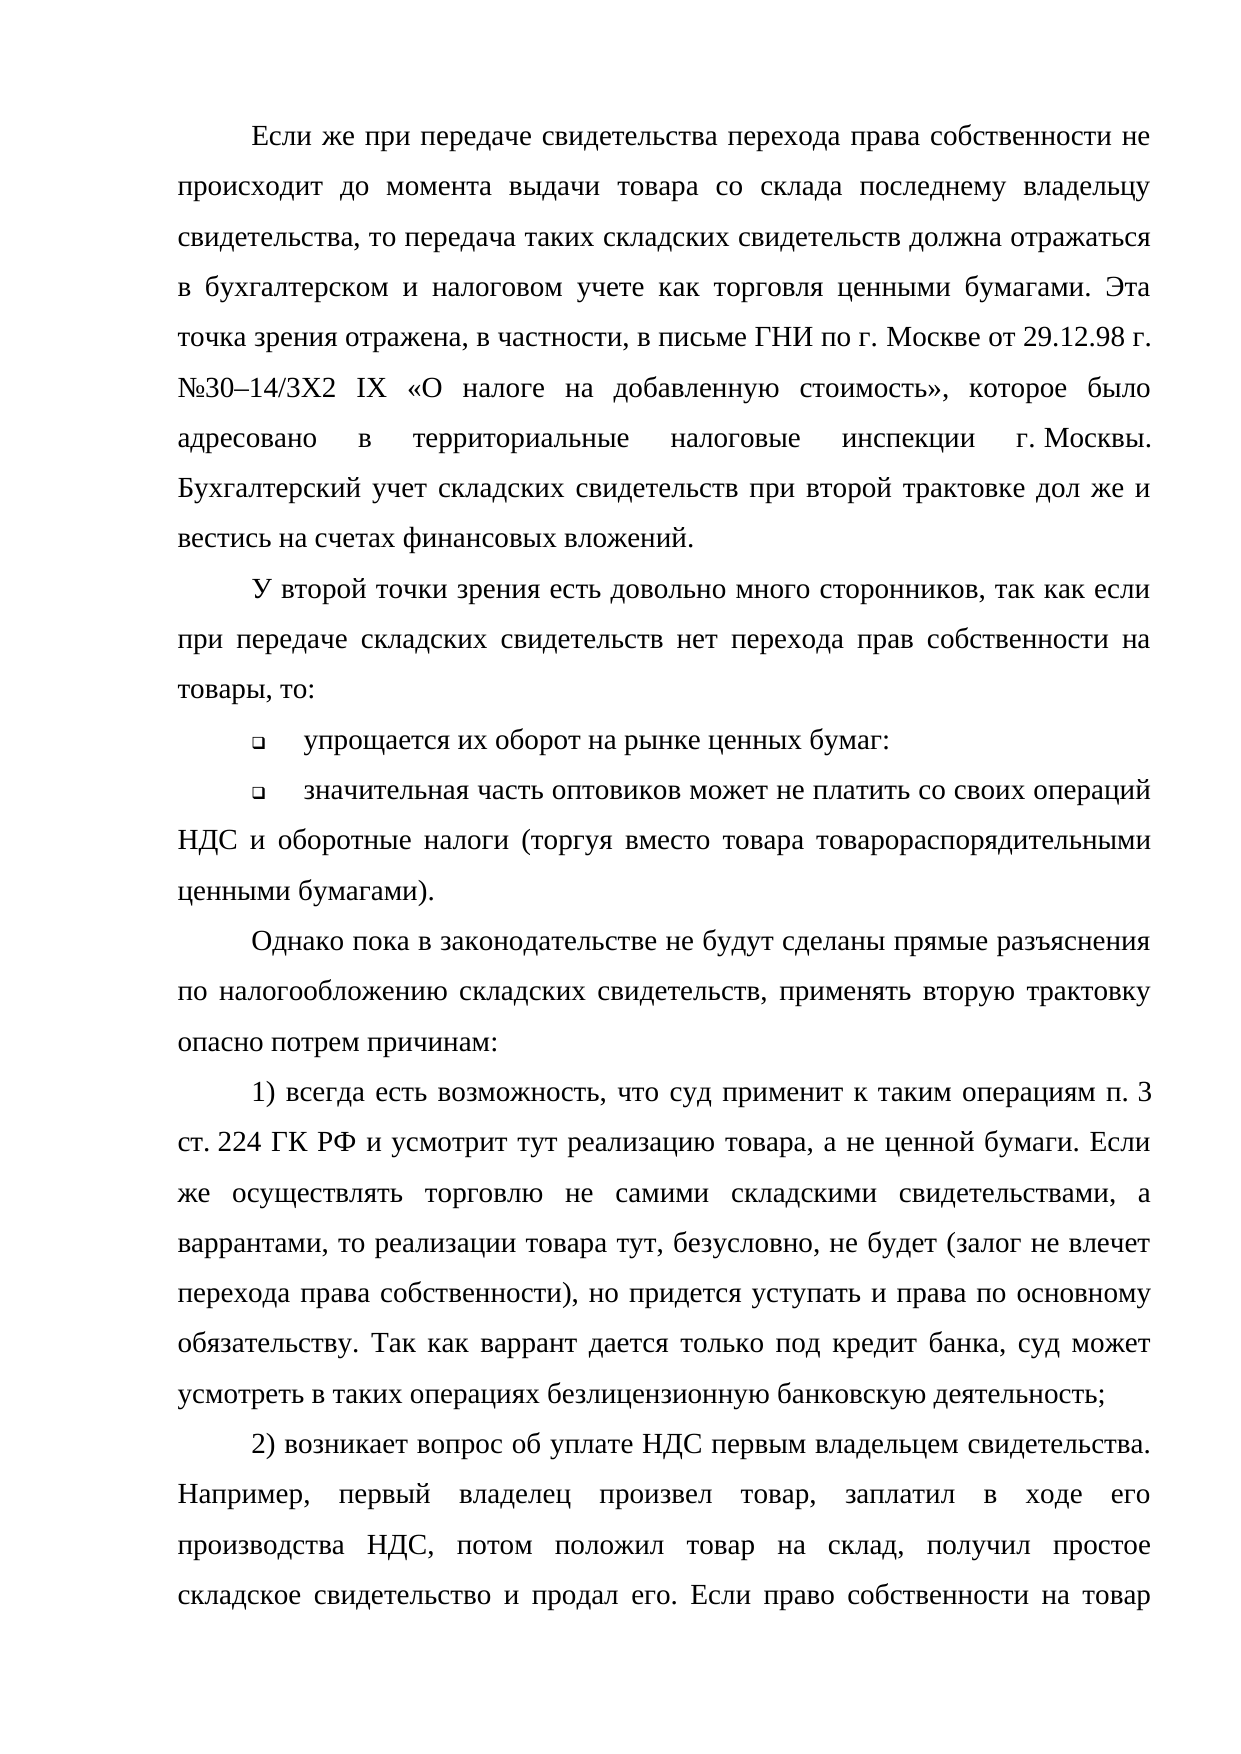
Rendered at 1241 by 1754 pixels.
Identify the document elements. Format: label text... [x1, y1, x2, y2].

text Если же при передаче свидетельства перехода права собственности не происходит до момента выдачи товара со склада последнему владельцу свидетельства, то передача таких складских свидетельств должна отражаться в бухгалтерском и налоговом учете как торговля ценными бумагами. Эта точка зрения отражена, в частности, в письме ГНИ по г. Москве от 29.12.98 г. №30–14/3Х2 IX «О налоге на добавленную стоимость», которое было адресовано в территориальные налоговые инспекции г. Москвы. Бухгалтерский учет складских свидетельств при второй трактовке дол же и вестись на счетах финансовых вложений. [177, 118, 1152, 554]
list упрощается их оборот на рынке ценных бумаг: [177, 722, 1152, 755]
text 1) всегда есть возможность, что суд применит к таким операциям п. 3 ст. 224 ГК РФ и усмотрит тут реализацию товара, а не ценной бумаги. Если же осуществлять торговлю не самими складскими свидетельствами, а варрантами, то реализации товара тут, безусловно, не будет (залог не влечет перехода права собственности), но придется уступать и права по основному обязательству. Так как варрант дается только под кредит банка, суд может усмотреть в таких операциях безлицензионную банковскую деятельность; [177, 1074, 1152, 1409]
text Однако пока в законодательстве не будут сделаны прямые разъяснения по налогообложению складских свидетельств, применять вторую трактовку опасно потрем причинам: [177, 923, 1152, 1057]
text У второй точки зрения есть довольно много сторонников, так как если при передаче складских свидетельств нет перехода прав собственности на товары, то: [177, 571, 1152, 705]
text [177, 1426, 1152, 1611]
list значительная часть оптовиков может не платить со своих операций НДС и оборотные налоги (торгуя вместо товара товарораспорядительными ценными бумагами). [177, 772, 1152, 906]
